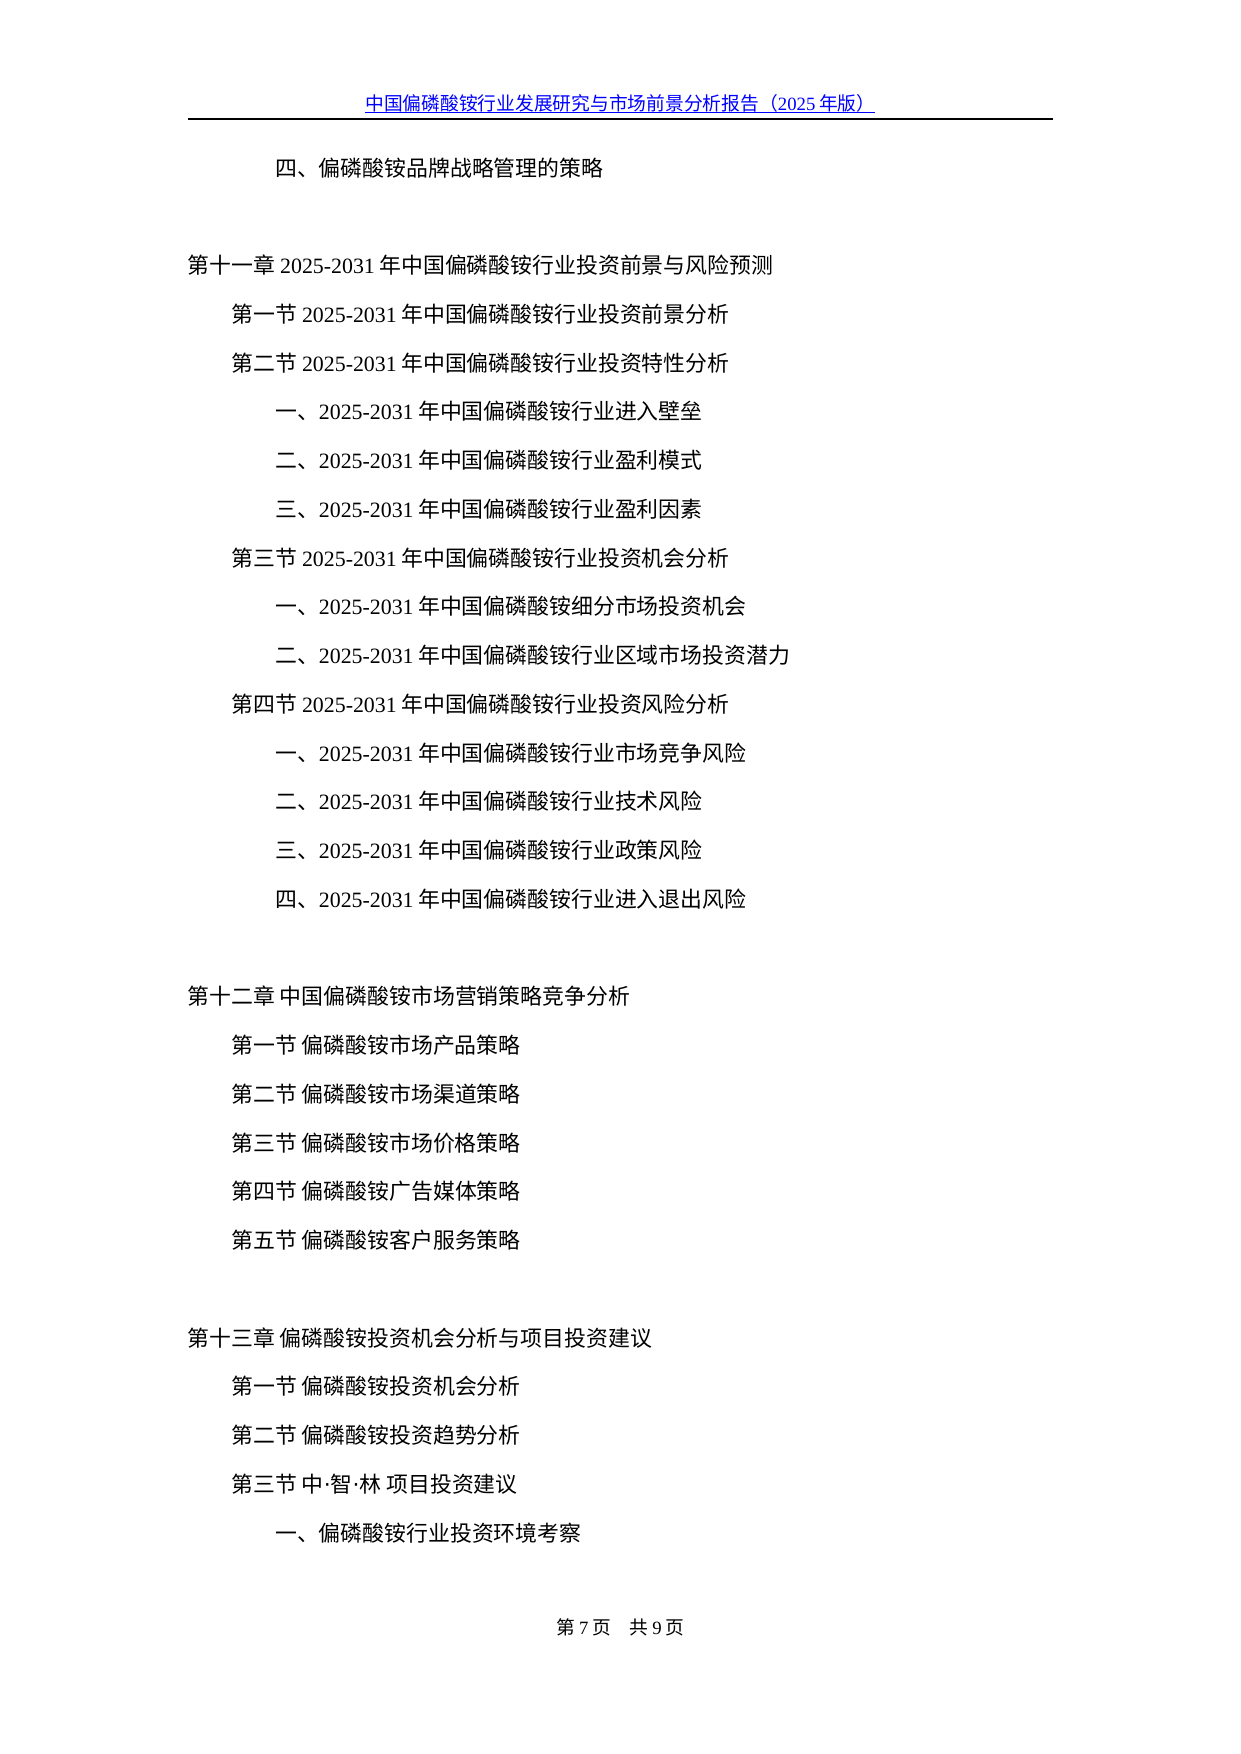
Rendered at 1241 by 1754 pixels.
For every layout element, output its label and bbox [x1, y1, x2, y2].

text [187, 150, 1053, 1548]
